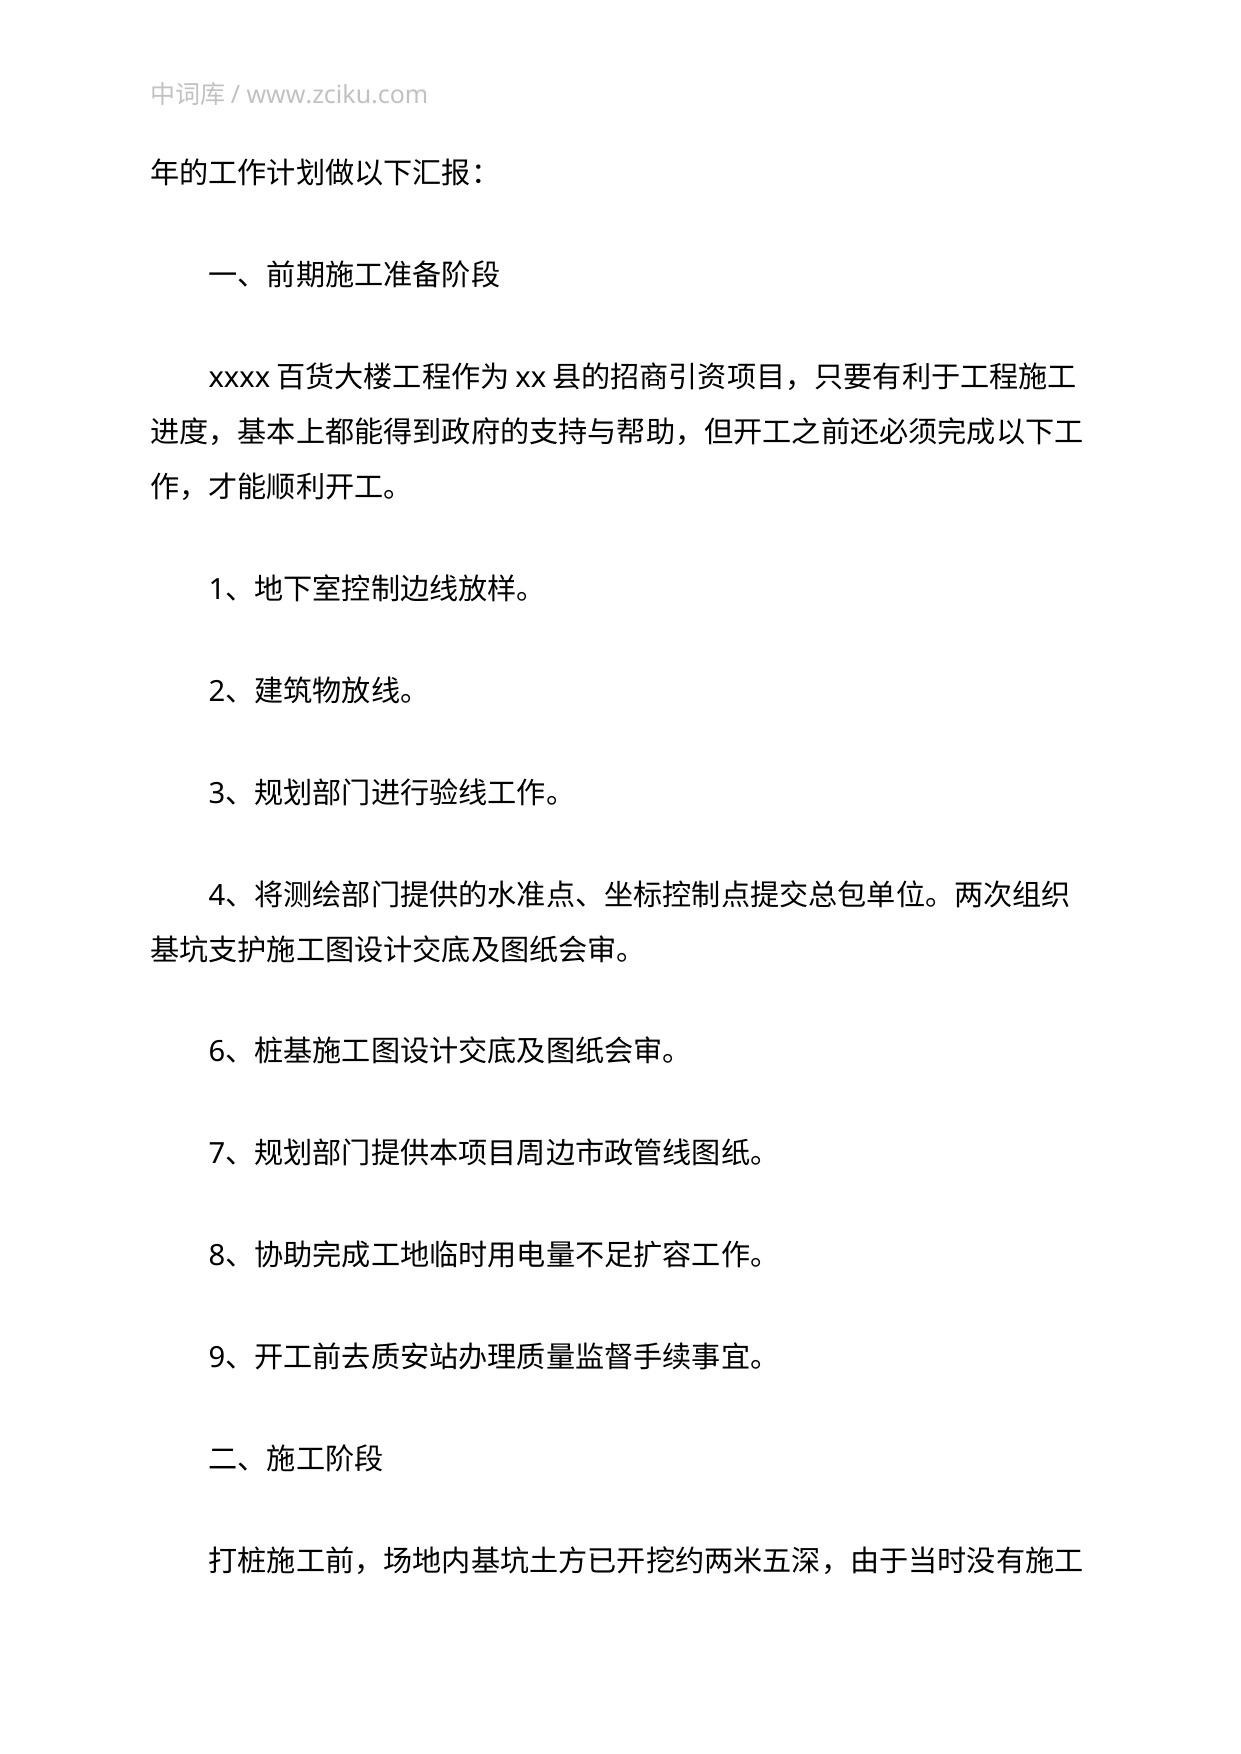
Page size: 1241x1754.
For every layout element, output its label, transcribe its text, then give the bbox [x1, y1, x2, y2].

text 3、规划部门进行验线工作。 [150, 769, 1090, 812]
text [150, 150, 1090, 192]
text 9、开工前去质安站办理质量监督手续事宜。 [150, 1334, 1090, 1376]
text 7、规划部门提供本项目周边市政管线图纸。 [150, 1130, 1090, 1172]
text 6、桩基施工图设计交底及图纸会审。 [150, 1028, 1090, 1070]
text 一、前期施工准备阶段 [150, 252, 1090, 294]
text 8、协助完成工地临时用电量不足扩容工作。 [150, 1232, 1090, 1274]
text 2、建筑物放线。 [150, 667, 1090, 709]
text 1、地下室控制边线放样。 [150, 565, 1090, 608]
text 4、将测绘部门提供的水准点、坐标控制点提交总包单位。两次组织基坑支护施工图设计交底及图纸会审。 [150, 871, 1090, 968]
text 二、施工阶段 [150, 1436, 1090, 1478]
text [150, 1538, 1090, 1580]
text xxxx百货大楼工程作为xx县的招商引资项目，只要有利于工程施工进度，基本上都能得到政府的支持与帮助，但开工之前还必须完成以下工作，才能顺利开工。 [150, 353, 1090, 506]
